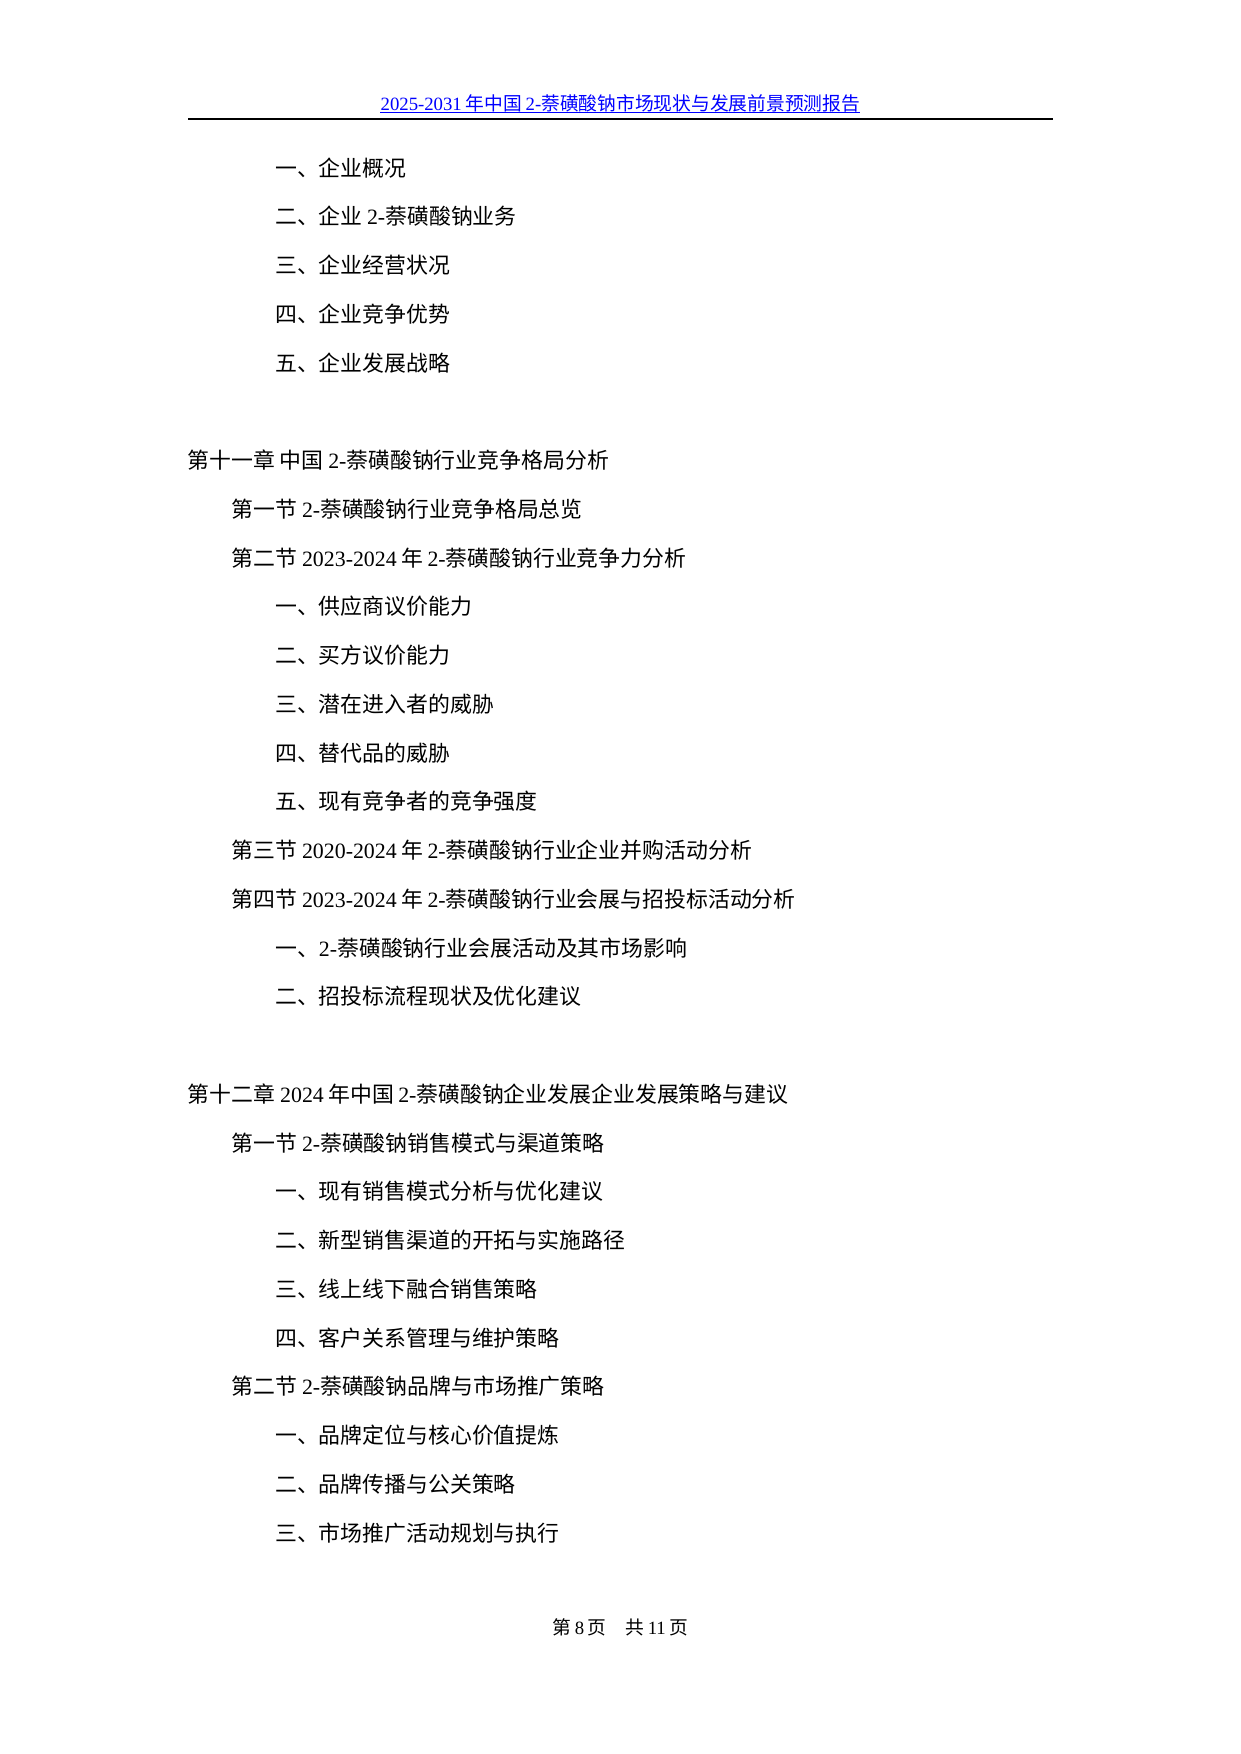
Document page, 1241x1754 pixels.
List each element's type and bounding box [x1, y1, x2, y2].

text [187, 150, 1053, 1548]
